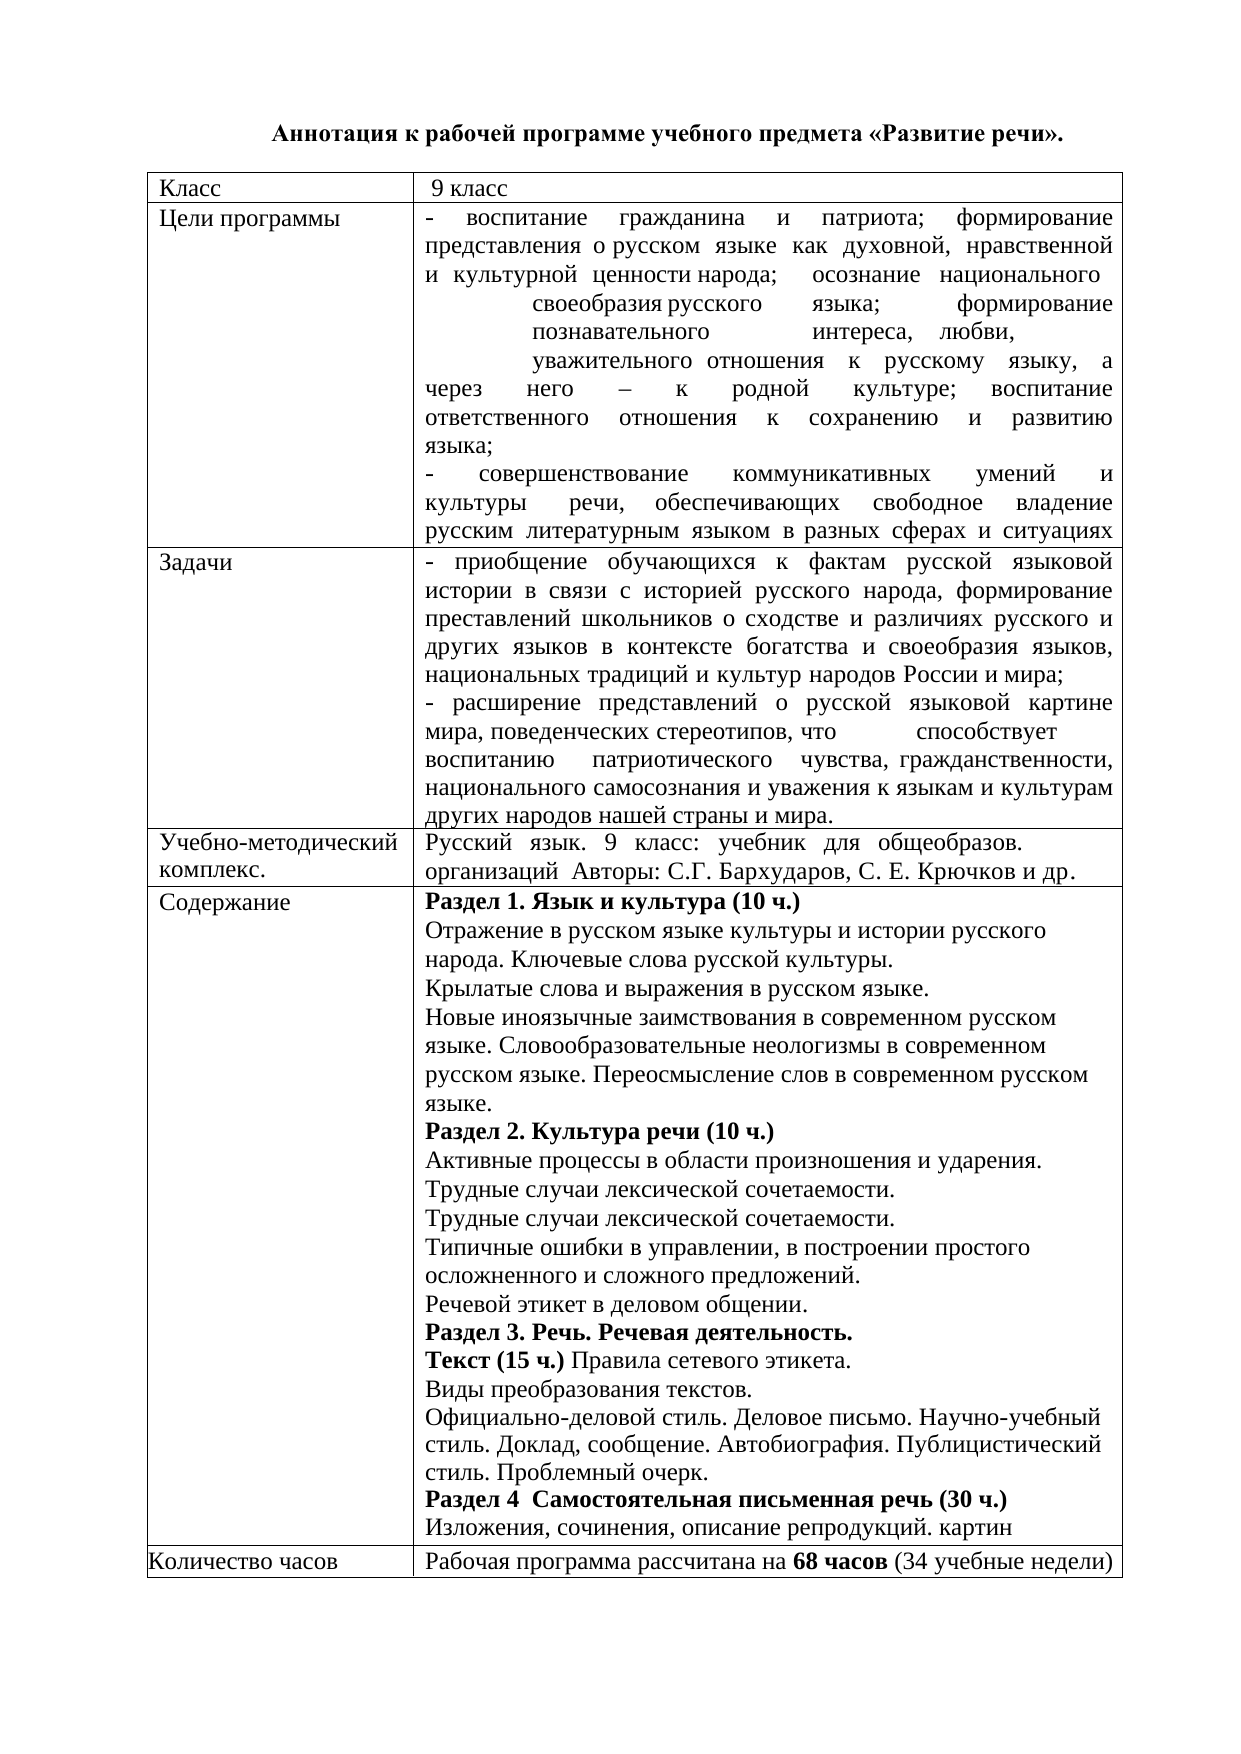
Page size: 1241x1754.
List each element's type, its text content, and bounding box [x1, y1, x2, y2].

table_cell Учебно-методический комплекс. [148, 829, 413, 886]
table_header 9 класс [414, 173, 1122, 202]
table_header Класс [148, 173, 413, 202]
table_cell - приобщение обучающихся к фактам русской языковой истории в связи с историей русского народа, формирование преставлений школьников о сходстве и различиях русского и других языков в контексте богатства и своеобразия языков, национальных традиций и культур народов России и мира; - расширение представлений о русской языковой картине мира, поведенческих стереотипов, что способствует воспитанию патриотического чувства, гражданственности, национального самосознания и уважения к языкам и культурам других народов нашей страны и мира. [414, 548, 1122, 827]
table_cell Раздел 1. Язык и культура (10 ч.) Отражение в русском языке культуры и истории русского народа. Ключевые слова русской культуры. Крылатые слова и выражения в русском языке. Новые иноязычные заимствования в современном русском языке. Словообразовательные неологизмы в современном русском языке. Переосмысление слов в современном русском языке. Раздел 2. Культура речи (10 ч.) Активные процессы в области произношения и ударения. Трудные случаи лексической сочетаемости. Трудные случаи лексической сочетаемости. Типичные ошибки в управлении, в построении простого осложненного и сложного предложений. Речевой этикет в деловом общении. Раздел 3. Речь. Речевая деятельность. Текст (15 ч.) Правила сетевого этикета. Виды преобразования текстов. Официально-деловой стиль. Деловое письмо. Научно-учебный стиль. Доклад, сообщение. Автобиография. Публицистический стиль. Проблемный очерк. Раздел 4 Самостоятельная письменная речь (30 ч.) Изложения, сочинения, описание репродукций. картин Промежуточная аттестация. Тест - 1ч. Итого 17 часов. [414, 887, 1122, 1545]
table_cell Рабочая программа рассчитана на 68 часов (34 учебные недели) [414, 1546, 1122, 1576]
table_cell Задачи [148, 548, 413, 827]
text Аннотация к рабочей программе учебного предмета «Развитие речи». [271, 118, 1154, 147]
table_cell - воспитание гражданина и патриота; формирование представления о русском языке как духовной, нравственной и культурной ценности народа; осознание национального своеобразия русского языка; формирование познавательного интереса, любви, уважительного отношения к русскому языку, а через него – к родной культуре; воспитание ответственного отношения к сохранению и развитию языка; - совершенствование коммуникативных умений и культуры речи, обеспечивающих свободное владение русским литературным языком в разных сферах и ситуациях его использования; обогащение словарного запаса и грамматического строя речи учащихся; развитие готовности и способности к речевому взаимодействию и взаимопониманию, потребности к речевому самосовершенствованию. [414, 203, 1122, 546]
table_cell Содержание [148, 887, 413, 1545]
table_cell Русский язык. 9 класс: учебник для общеобразов. организаций Авторы: С.Г. Бархударов, С. Е. Крючков и др. Просвещение, 2019г. [414, 829, 1122, 886]
table_cell Цели программы [148, 203, 413, 546]
table_cell Количество часов [148, 1546, 413, 1576]
